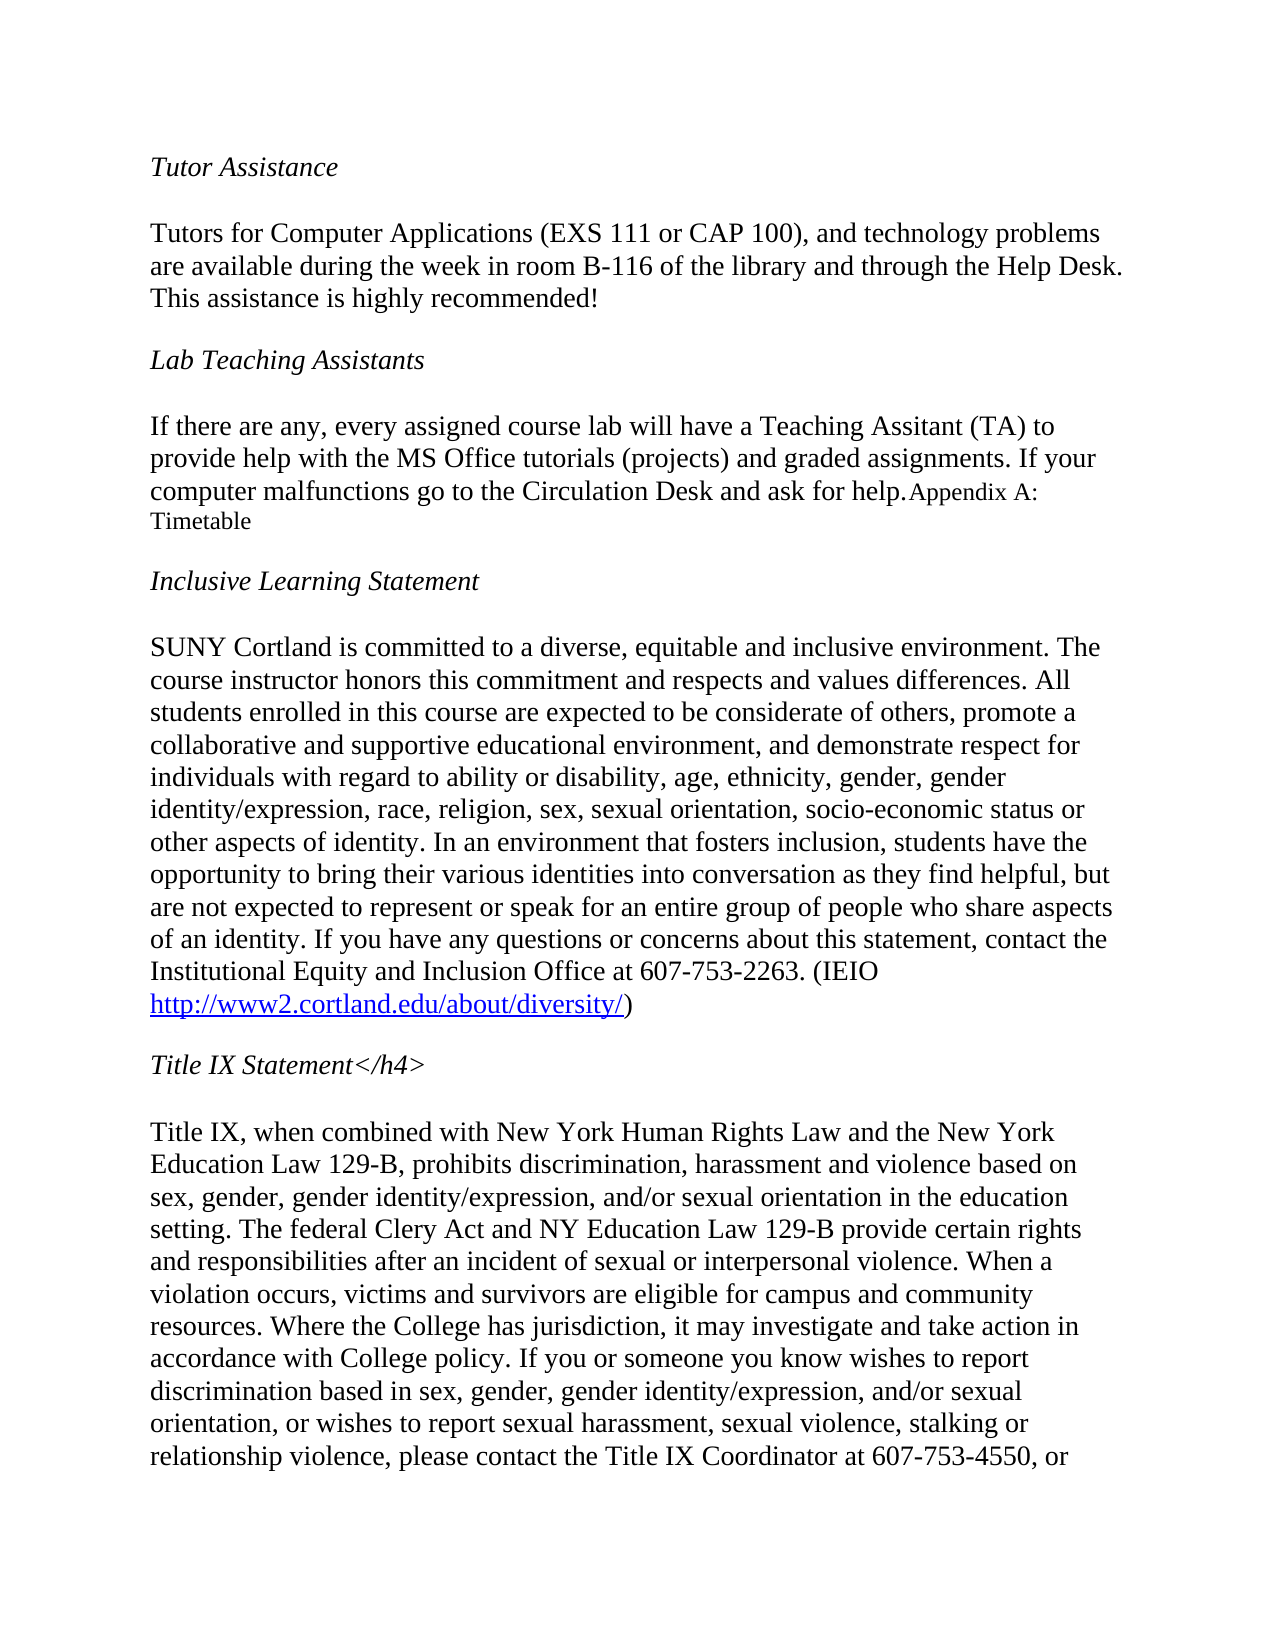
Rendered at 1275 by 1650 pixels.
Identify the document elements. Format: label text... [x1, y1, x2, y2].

subtitle The following is the SUNY Cortland Statement on ADA: [150, 150, 1125, 179]
text SUNY Cortland is committed to a diverse, equitable and inclusive environment. The course instructor honors this commitment and respects and values differences. All students enrolled in this course are expected to be considerate of others, promote a collaborative and supportive educational environment, and demonstrate respect for individuals with regard to ability or disability, age, ethnicity, gender, gender identity/expression, race, religion, sex, sexual orientation, socio-economic status or other aspects of identity. In an environment that fosters inclusion, students have the opportunity to bring their various identities into conversation as they find helpful, but are not expected to represent or speak for an entire group of people who share aspects of an identity. If you have any questions or concerns about this statement, contact the Institutional Equity and Inclusion Office at 607-753-2263. (IEIO http://www2.cortland.edu/about/diversity/) [150, 1046, 1125, 1434]
subtitle Lab Teaching Assistants [150, 758, 1125, 790]
subtitle Inclusive Learning Statement [150, 979, 1125, 1012]
subtitle Tutor Assistance [150, 565, 1125, 598]
text If there are any, every assigned course lab will have a Teaching Assitant (TA) to provide help with the MS Office tutorials (projects) and graded assignments. If your computer malfunctions go to the Circulation Desk and ask for help.Appendix A: Timetable [150, 824, 1125, 950]
text Tutors for Computer Applications (EXS 111 or CAP 100), and technology problems are available during the week in room B-116 of the library and through the Help Desk. This assistance is highly recommended! [150, 632, 1125, 729]
text SUNY Cortland is committed to upholding and maintaining all aspects of the Federal Americans with Disabilities Act of 1990 (ADA) and Section 504 of the Rehabilitation Act of 1973. If you are a student with a disability and wish to request accommodations, please contact the Office of Disability Services located in B-40 Van Hoesen Hall or call (607) 753-2066. Any information regarding your disability will remain confidential. Because many accommodations require early planning, requests for accommodations will be reviewed in a timely manner to If you would like to request any accommodations for this class (e.g., note-taking, special testing environments, etc.), please let me know. In addition, if there is anything I can do to help facilitate your learning in this class, please come see me. [150, 212, 1125, 536]
